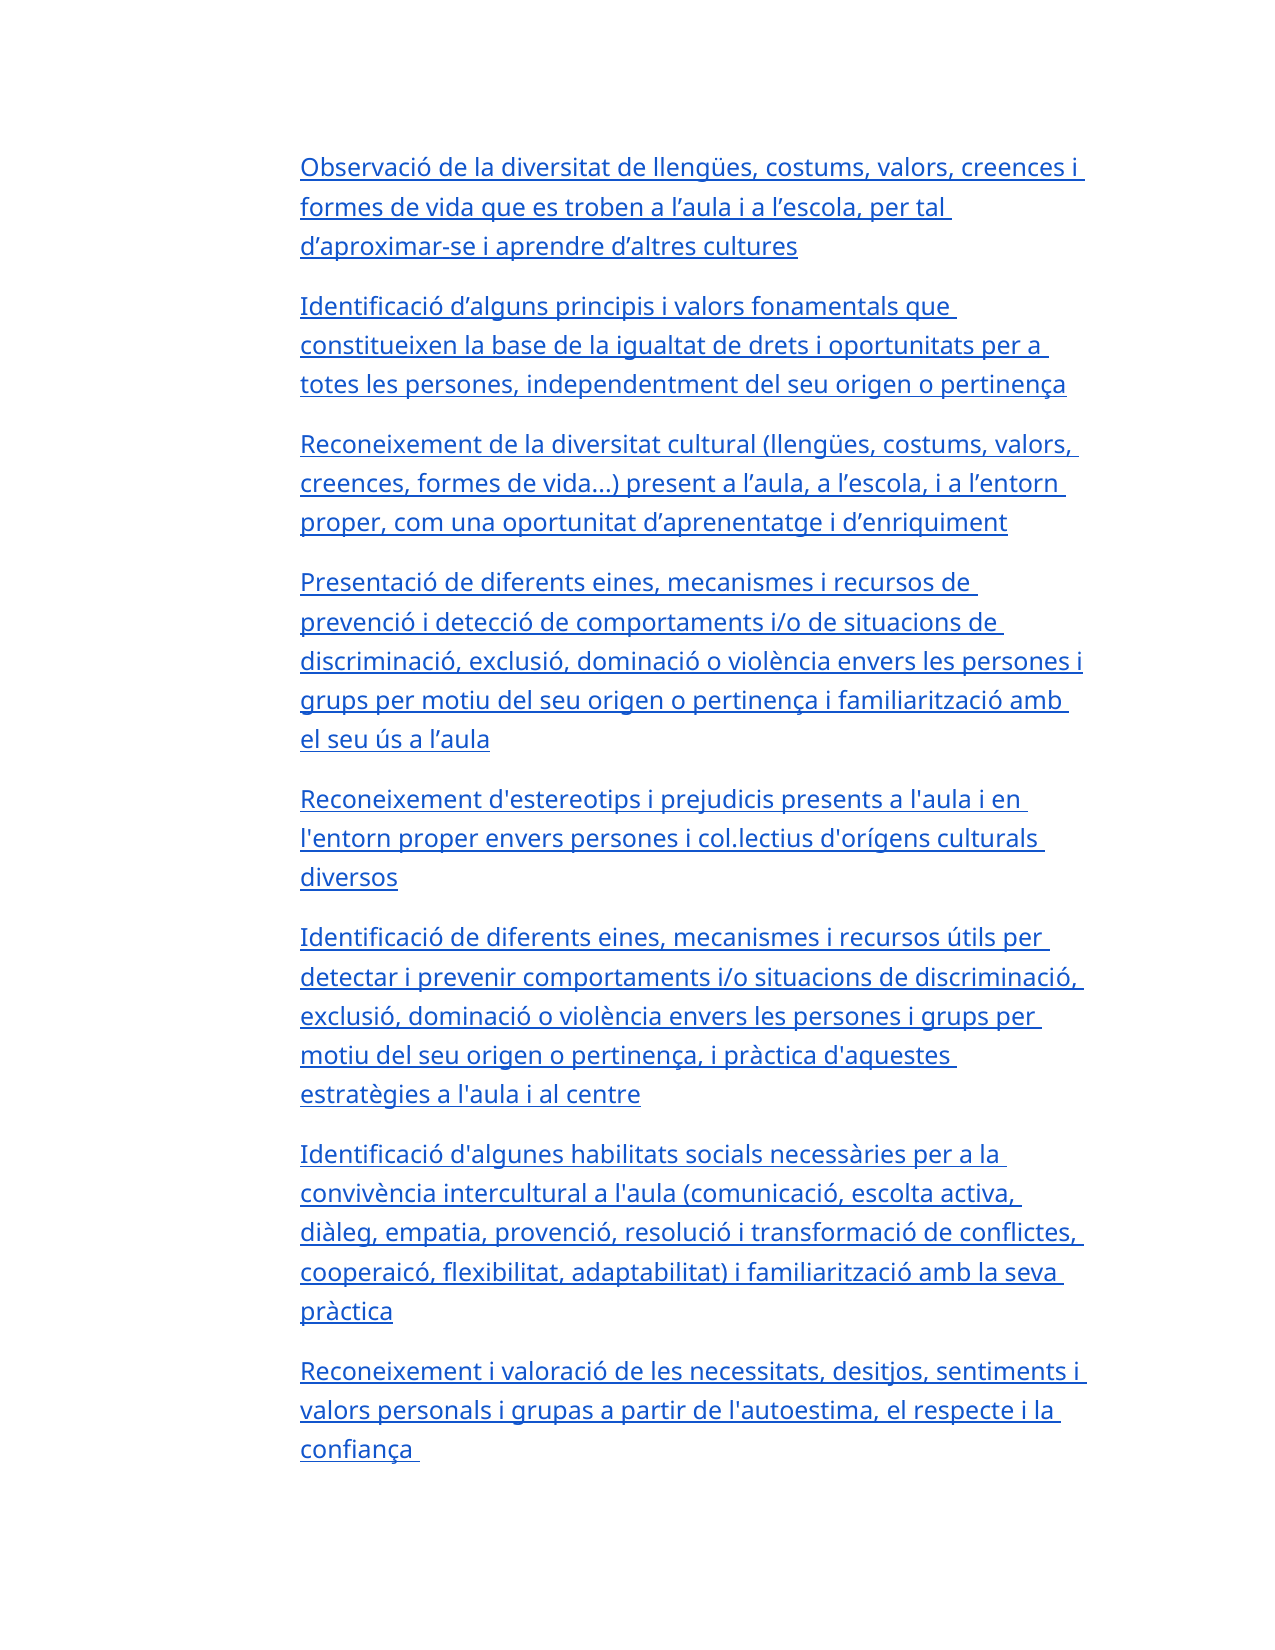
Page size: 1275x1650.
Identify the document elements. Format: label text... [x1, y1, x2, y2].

text Reconeixement d'estereotips i prejudicis presents a l'aula i en l'entorn proper envers persones i col.lectius d'orígens culturals diversos [300, 782, 1087, 894]
text Presentació de diferents eines, mecanismes i recursos de prevenció i detecció de comportaments i/o de situacions de discriminació, exclusió, dominació o violència envers les persones i grups per motiu del seu origen o pertinença i familiarització amb el seu ús a l’aula [300, 565, 1087, 756]
text Observació de la diversitat de llengües, costums, valors, creences i formes de vida que es troben a l’aula i a l’escola, per tal d’aproximar-se i aprendre d’altres cultures [300, 150, 1087, 262]
text Identificació d'algunes habilitats socials necessàries per a la convivència intercultural a l'aula (comunicació, escolta activa, diàleg, empatia, provenció, resolució i transformació de conflictes, cooperaicó, flexibilitat, adaptabilitat) i familiarització amb la seva pràctica [300, 1137, 1087, 1327]
text Identificació d’alguns principis i valors fonamentals que constitueixen la base de la igualtat de drets i oportunitats per a totes les persones, independentment del seu origen o pertinença [300, 288, 1087, 401]
text Reconeixement i valoració de les necessitats, desitjos, sentiments i valors personals i grupas a partir de l'autoestima, el respecte i la confiança [300, 1384, 1087, 1466]
text Identificació de diferents eines, mecanismes i recursos útils per detectar i prevenir comportaments i/o situacions de discriminació, exclusió, dominació o violència envers les persones i grups per motiu del seu origen o pertinença, i pràctica d'aquestes estratègies a l'aula i al centre [300, 920, 1087, 1111]
text Reconeixement de la diversitat cultural (llengües, costums, valors, creences, formes de vida...) present a l’aula, a l’escola, i a l’entorn proper, com una oportunitat d’aprenentatge i d’enriquiment [300, 427, 1087, 539]
text Reconeixement i valoració de les necessitats, desitjos, sentiments i valors personals i grupas a partir de l'autoestima, el respecte i la confiança [300, 1353, 1087, 1382]
